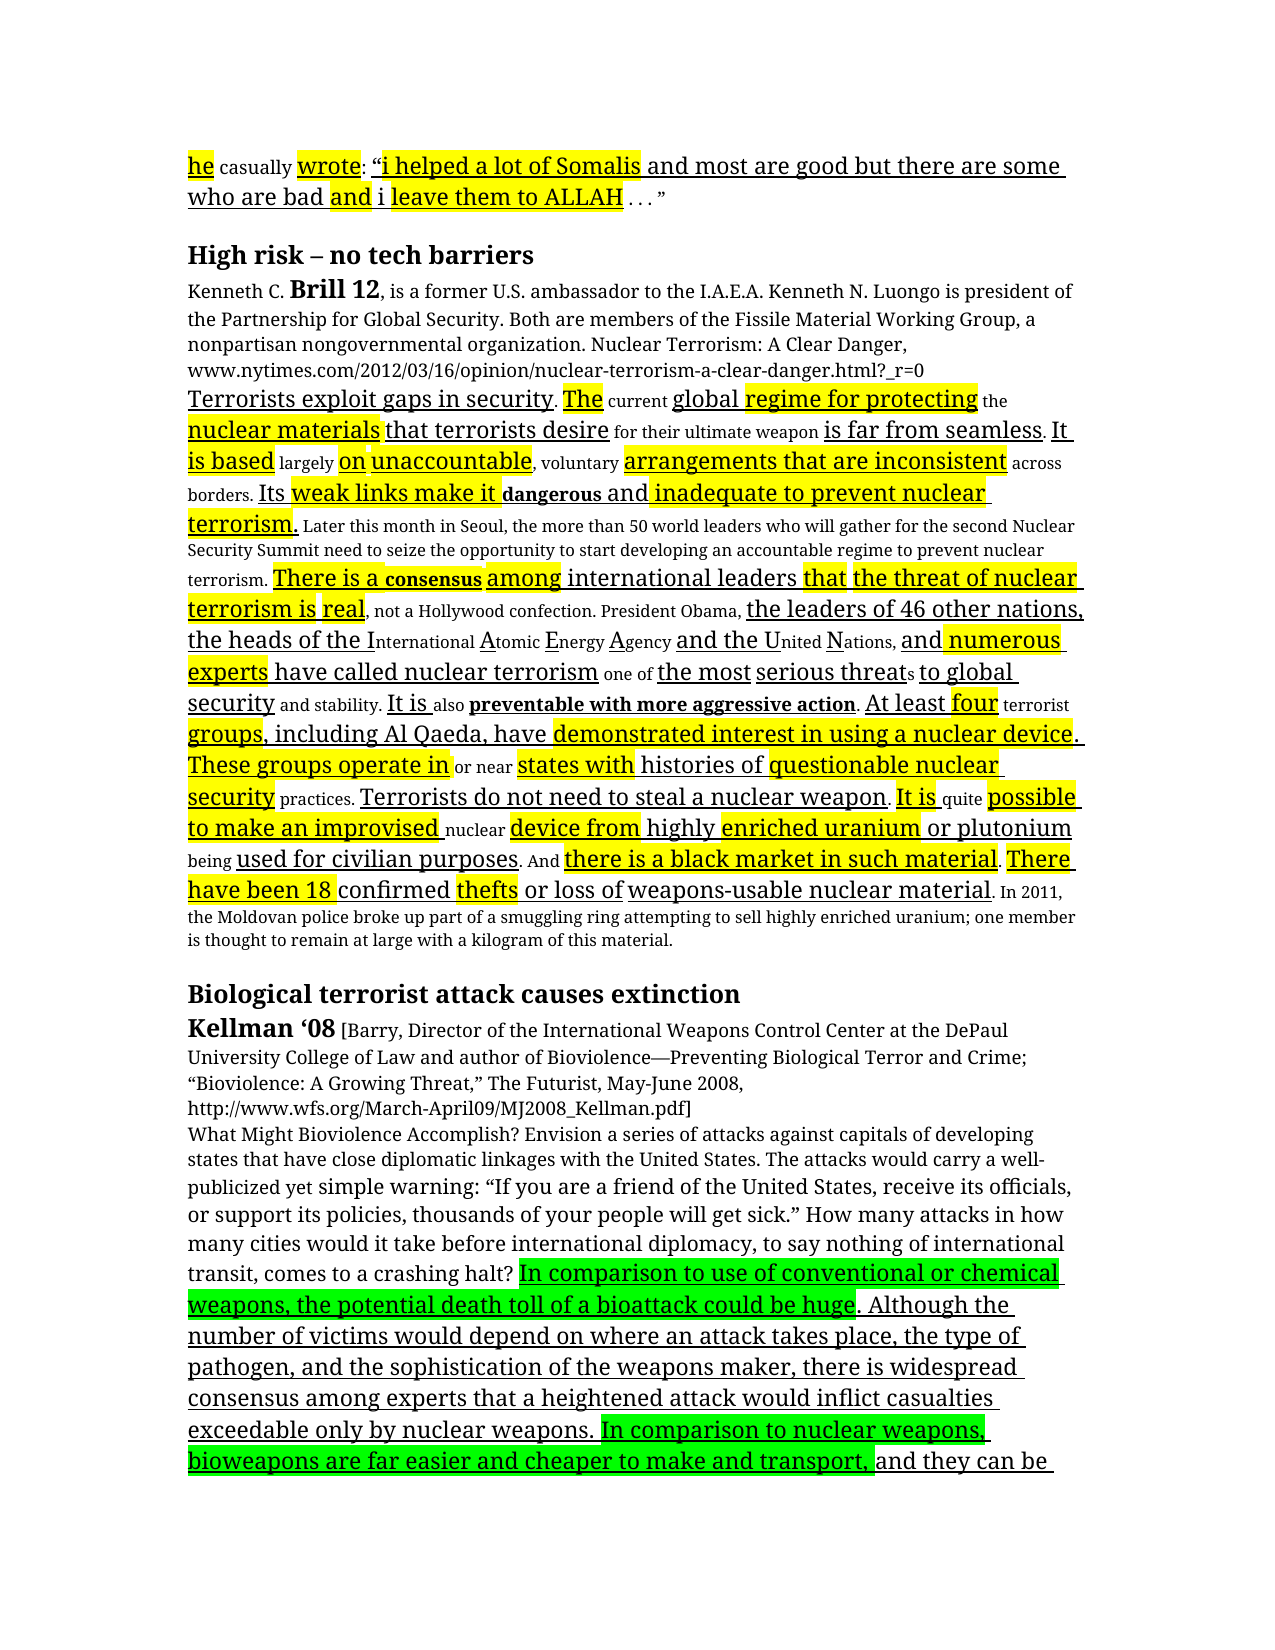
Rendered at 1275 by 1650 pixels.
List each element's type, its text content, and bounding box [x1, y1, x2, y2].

text Kellman ‘08 [Barry, Director of the International Weapons Control Center at the DePaul University College of Law and author of Bioviolence—Preventing Biological Terror and Crime; “Bioviolence: A Growing Threat,” The Futurist, May-June 2008, http://www.wfs.org/March-April09/MJ2008_Kellman.pdf] [187, 1010, 1087, 1121]
text Terrorists exploit gaps in security. The current global regime for protecting the nuclear materials that terrorists desire for their ultimate weapon is far from seamless. It is based largely on unaccountable, voluntary arrangements that are inconsistent across borders. Its weak links make it dangerous and inadequate to prevent nuclear terrorism. Later this month in Seoul, the more than 50 world leaders who will gather for the second Nuclear Security Summit need to seize the opportunity to start developing an accountable regime to prevent nuclear terrorism. There is a consensus among international leaders that the threat of nuclear terrorism is real, not a Hollywood confection. President Obama, the leaders of 46 other nations, the heads of the International Atomic Energy Agency and the United Nations, and numerous experts have called nuclear terrorism one of the most serious threats to global security and stability. It is also preventable with more aggressive action. At least four terrorist groups, including Al Qaeda, have demonstrated interest in using a nuclear device. These groups operate in or near states with histories of questionable nuclear security practices. Terrorists do not need to steal a nuclear weapon. It is quite possible to make an improvised nuclear device from highly enriched uranium or plutonium being used for civilian purposes. And there is a black market in such material. There have been 18 confirmed thefts or loss of weapons-usable nuclear material. In 2011, the Moldovan police broke up part of a smuggling ring attempting to sell highly enriched uranium; one member is thought to remain at large with a kilogram of this material. [187, 383, 1087, 951]
text Kenneth C. Brill 12, is a former U.S. ambassador to the I.A.E.A. Kenneth N. Luongo is president of the Partnership for Global Security. Both are members of the Fissile Material Working Group, a nonpartisan nongovernmental organization. Nuclear Terrorism: A Clear Danger, www.nytimes.com/2012/03/16/opinion/nuclear-terrorism-a-clear-danger.html?_r=0 [187, 272, 1087, 383]
text High risk – no tech barriers [187, 238, 1087, 272]
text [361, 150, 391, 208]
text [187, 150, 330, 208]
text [187, 1121, 1087, 1476]
text Biological terrorist attack causes extinction [187, 976, 1087, 1010]
